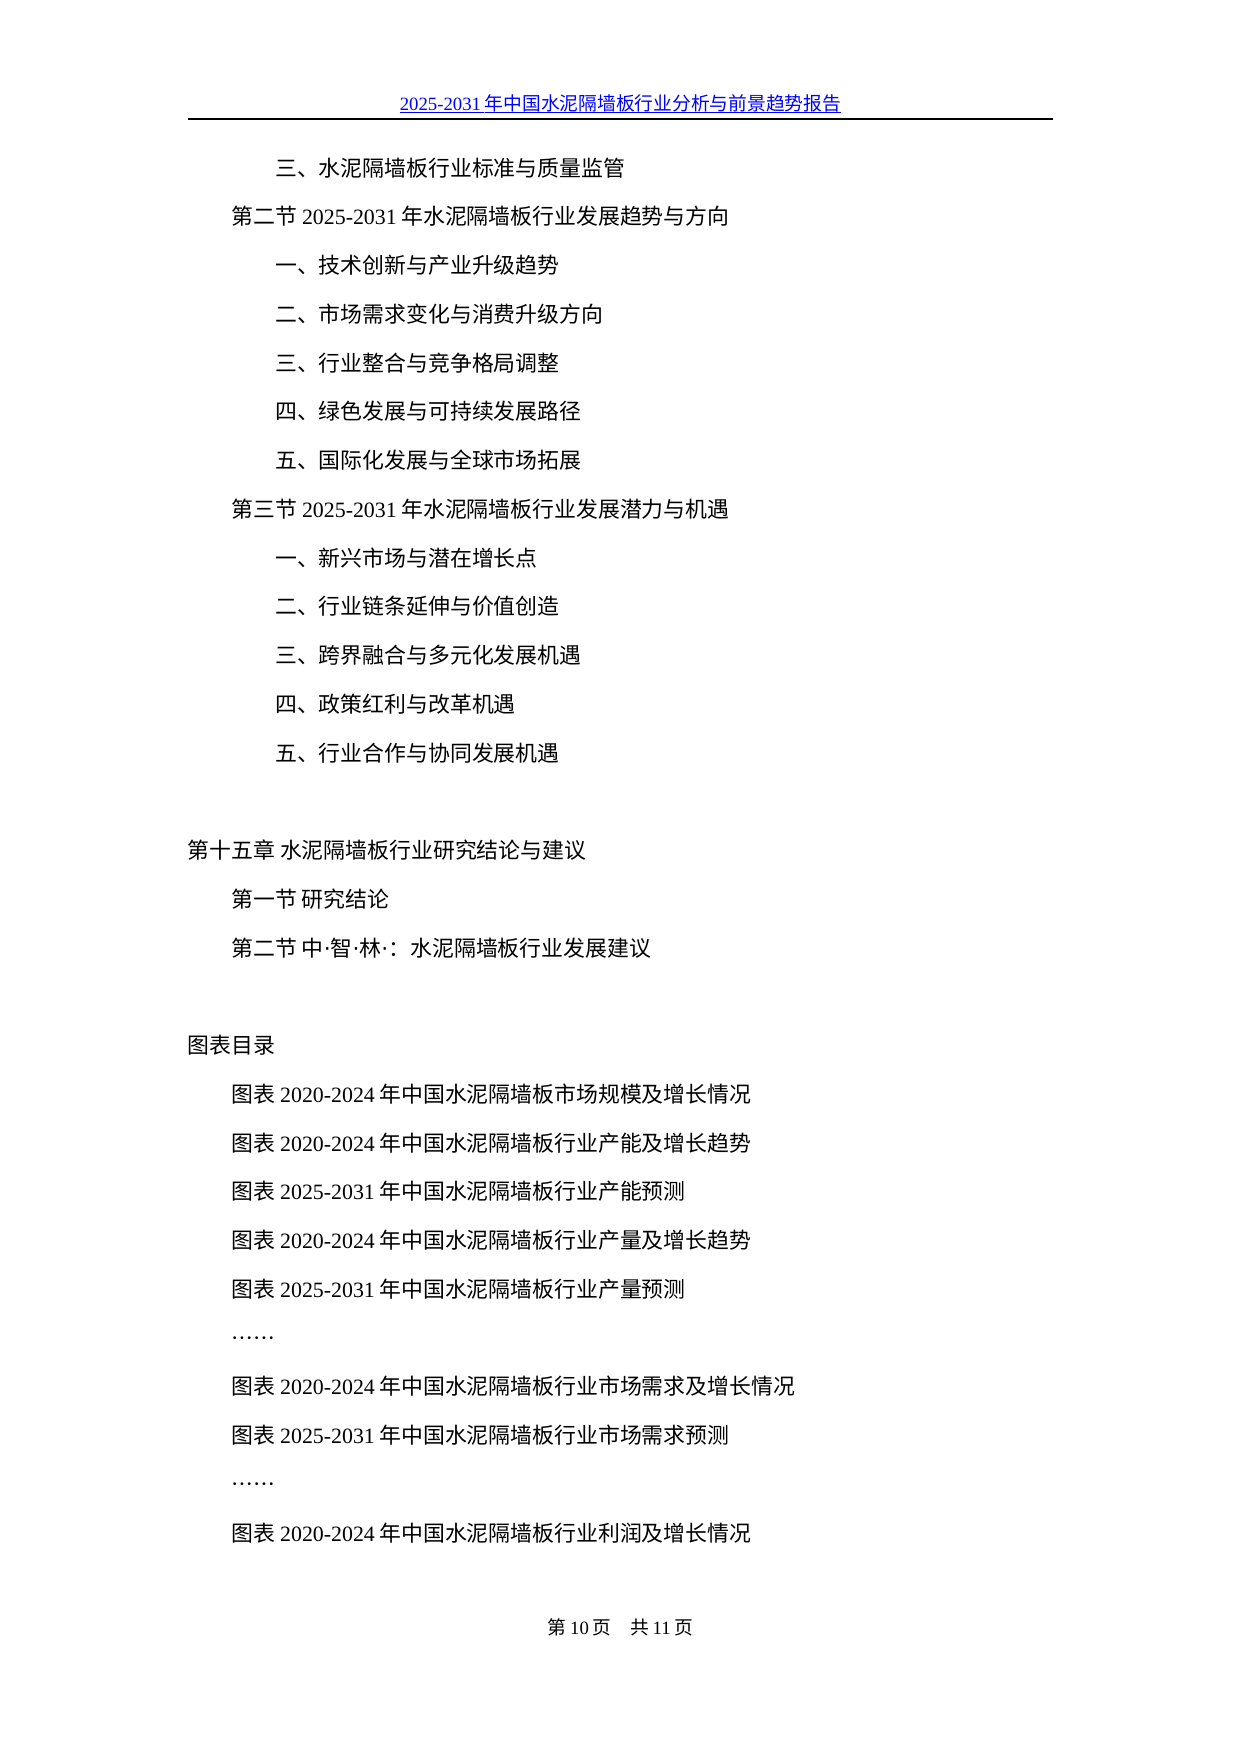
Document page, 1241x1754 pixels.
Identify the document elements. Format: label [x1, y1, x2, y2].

text [187, 150, 1053, 1548]
